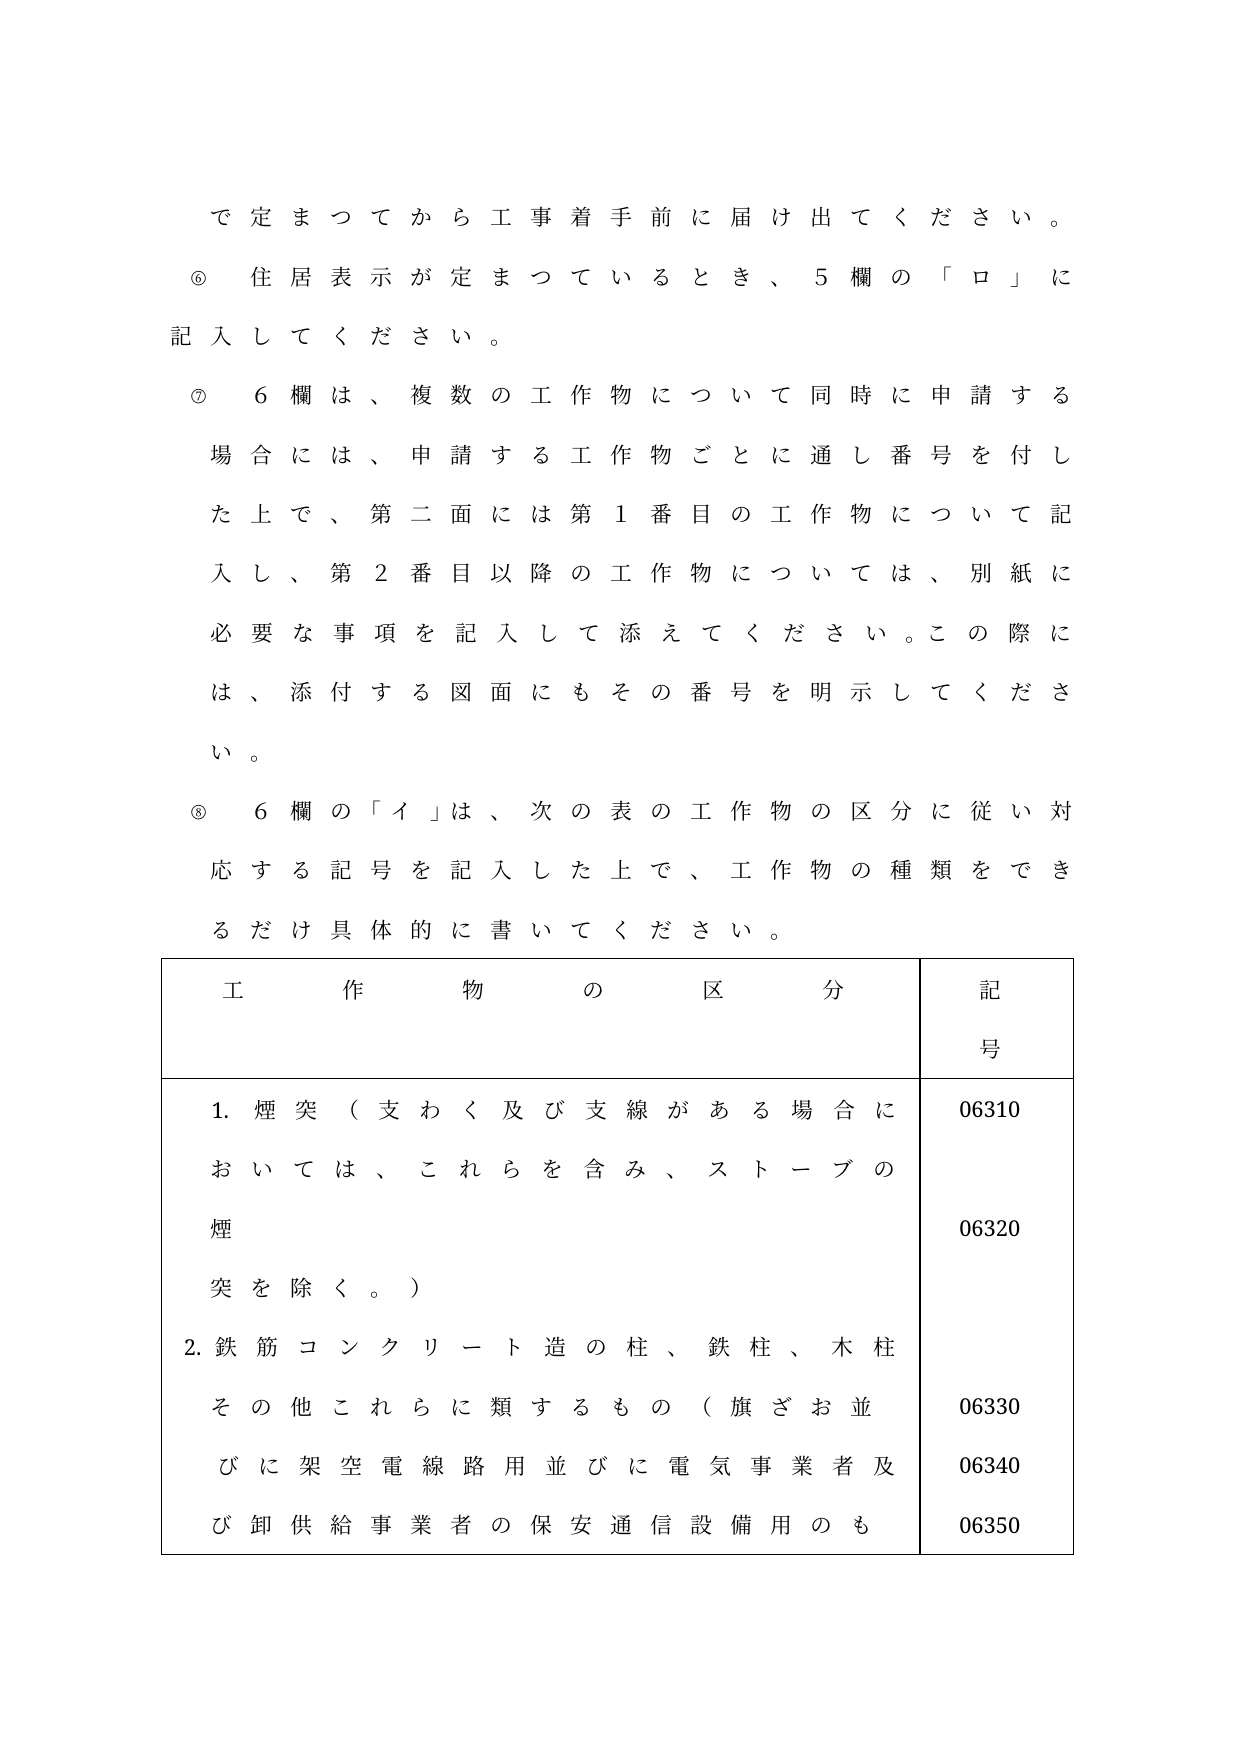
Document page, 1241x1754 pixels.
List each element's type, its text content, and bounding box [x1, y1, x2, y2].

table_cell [162, 1079, 919, 1554]
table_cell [921, 1079, 1073, 1554]
text ⑥ 住居表示が定まつているとき、５欄の「ロ」に記入してください。 [161, 246, 1090, 364]
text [150, 186, 1090, 246]
table_header 記 号 [921, 959, 1073, 1078]
text ⑦ ６欄は、複数の工作物について同時に申請する場合には、申請する工作物ごとに通し番号を付した上で、第二面には第１番目の工作物について記入し、第２番目以降の工作物については、別紙に必要な事項を記入して添えてください｡この際には、添付する図面にもその番号を明示してください｡ [172, 364, 1090, 780]
table_header 工 作 物 の 区 分 [162, 959, 919, 1078]
text ⑧ ６欄の｢イ｣は、次の表の工作物の区分に従い対応する記号を記入した上で、工作物の種類をできるだけ具体的に書いてください。 [172, 780, 1090, 958]
